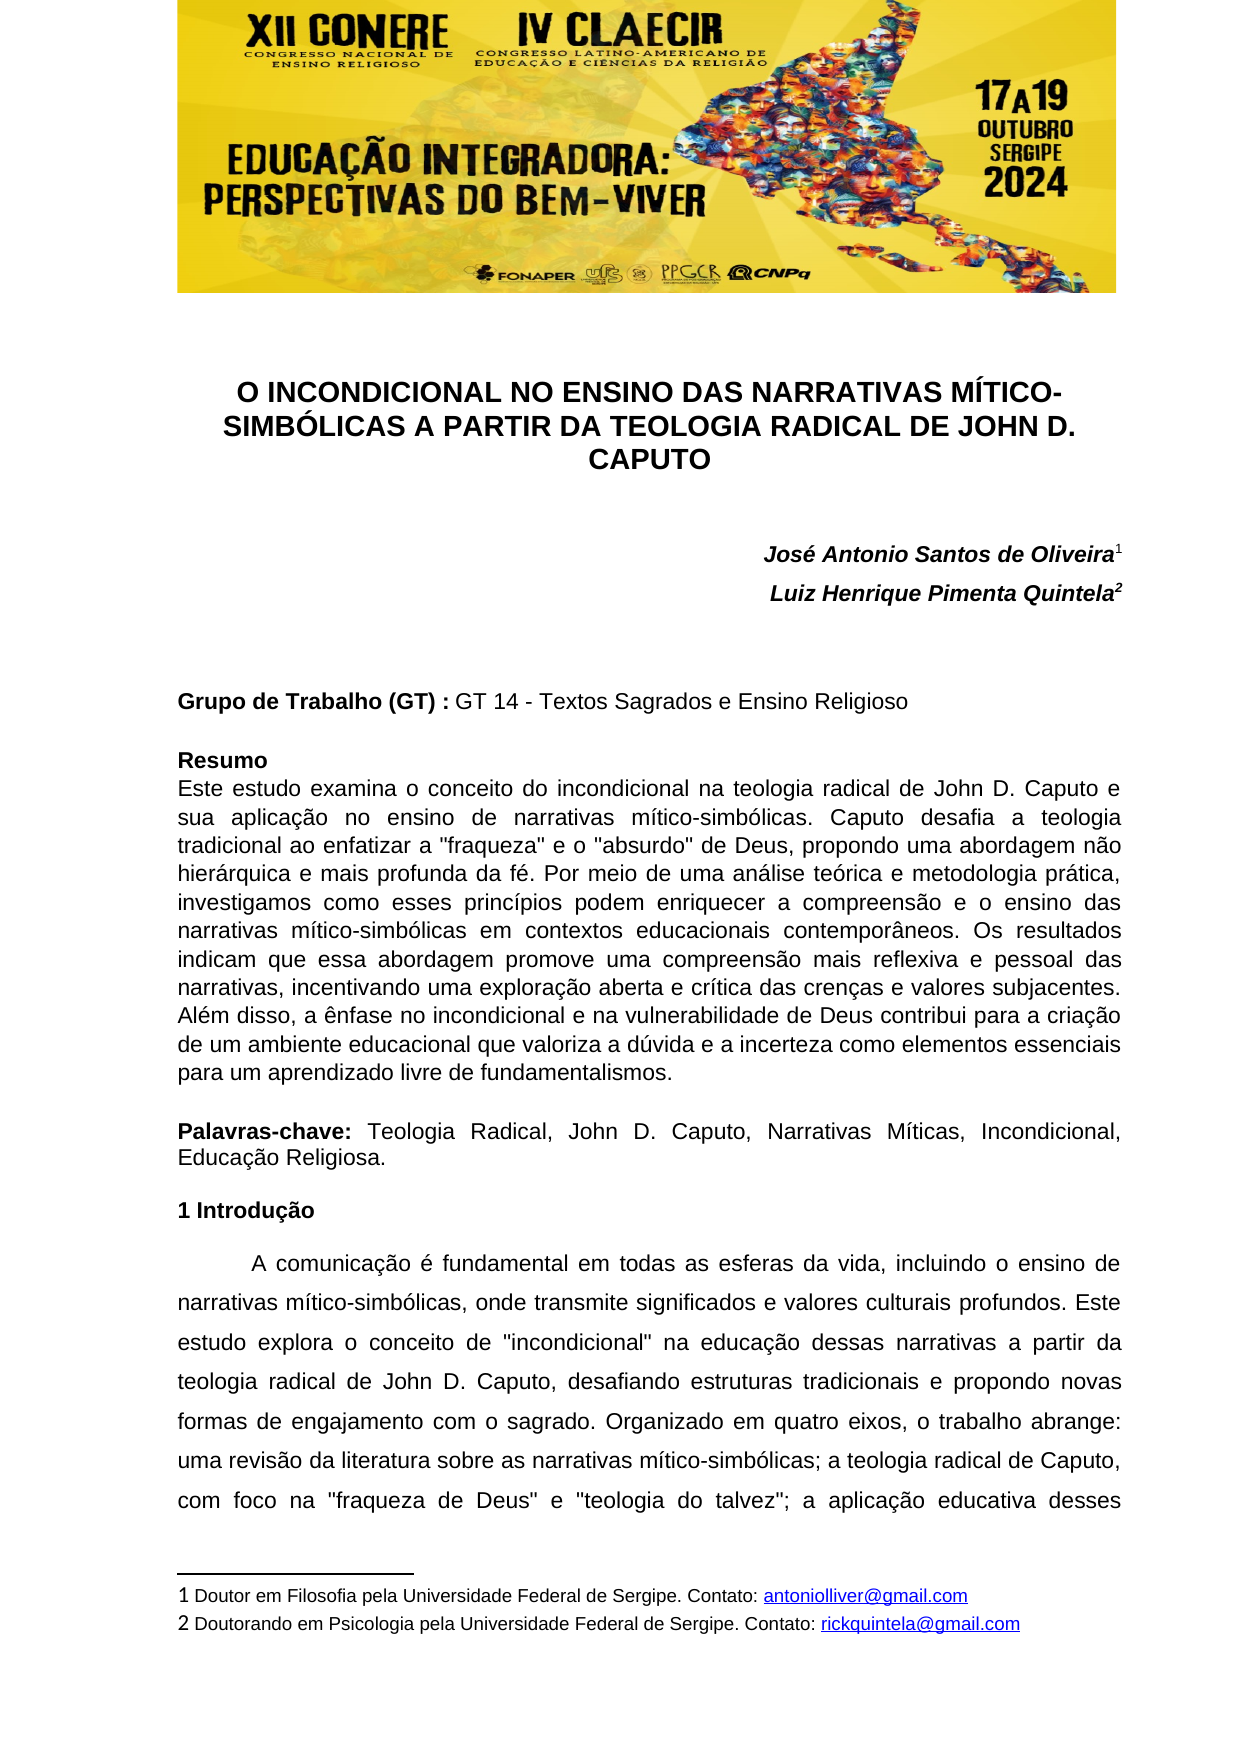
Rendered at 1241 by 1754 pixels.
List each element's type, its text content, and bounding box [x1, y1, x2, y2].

text O INCONDICIONAL NO ENSINO DAS NARRATIVAS MÍTICO-SIMBÓLICAS A PARTIR DA TEOLOGIA RADICAL DE JOHN D. CAPUTO [177, 375, 1122, 476]
text Luiz Henrique Pimenta Quintela [177, 580, 1122, 607]
text Resumo [177, 747, 1122, 773]
text 1 Introdução [177, 1197, 1122, 1223]
picture [177, 0, 1117, 293]
text Grupo de Trabalho (GT) : GT 14 - Textos Sagrados e Ensino Religioso [177, 688, 1122, 714]
text Palavras-chave: Teologia Radical, John D. Caputo, Narrativas Míticas, Incondicional, Educação Religiosa. [177, 1118, 1122, 1171]
text Este estudo examina o conceito do incondicional na teologia radical de John D. Caputo e sua aplicação no ensino de narrativas mítico-simbólicas. Caputo desafia a teologia tradicional ao enfatizar a "fraqueza" e o "absurdo" de Deus, propondo uma abordagem não hierárquica e mais profunda da fé. Por meio de uma análise teórica e metodologia prática, investigamos como esses princípios podem enriquecer a compreensão e o ensino das narrativas mítico-simbólicas em contextos educacionais contemporâneos. Os resultados indicam que essa abordagem promove uma compreensão mais reflexiva e pessoal das narrativas, incentivando uma exploração aberta e crítica das crenças e valores subjacentes. Além disso, a ênfase no incondicional e na vulnerabilidade de Deus contribui para a criação de um ambiente educacional que valoriza a dúvida e a incerteza como elementos essenciais para um aprendizado livre de fundamentalismos. [177, 775, 1122, 1086]
text José Antonio Santos de Oliveira [177, 541, 1122, 567]
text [177, 1250, 1122, 1513]
